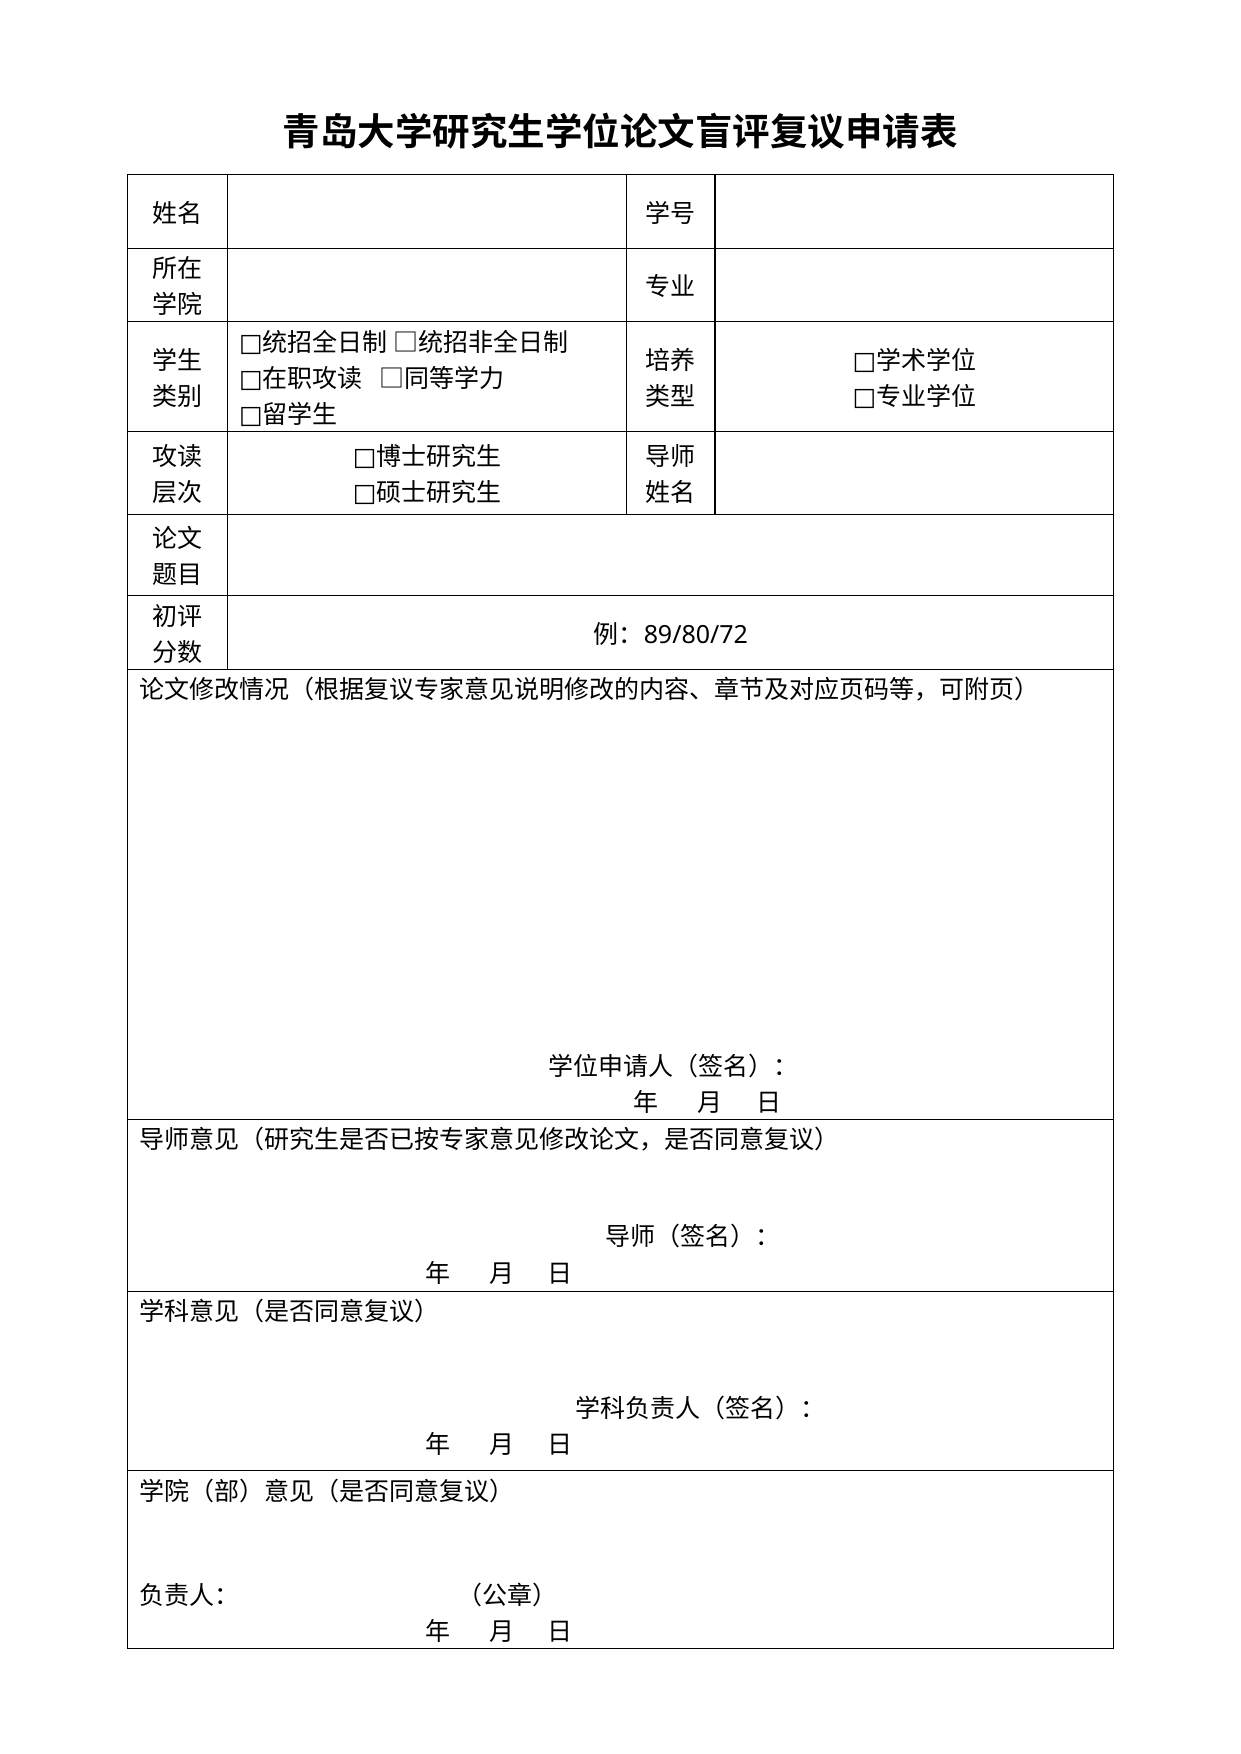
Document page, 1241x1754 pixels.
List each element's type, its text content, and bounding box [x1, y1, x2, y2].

table_cell [716, 432, 1113, 514]
table_header 姓名 [128, 175, 227, 248]
table_cell [228, 515, 1113, 595]
table_cell 学科意见（是否同意复议） 学科负责人（签名）： 年 月 日 [128, 1292, 1113, 1470]
table_cell 论文修改情况（根据复议专家意见说明修改的内容、章节及对应页码等，可附页） 学位申请人（签名）： 年 月 日 [128, 670, 1113, 1119]
text 青岛大学研究生学位论文盲评复议申请表 [187, 97, 1053, 162]
table_cell 学生 类别 [128, 322, 227, 431]
table_header 学号 [627, 175, 714, 248]
table_cell 论文 题目 [128, 515, 227, 595]
table_cell [716, 249, 1113, 321]
table_header [228, 175, 626, 248]
table_cell 专业 [627, 249, 714, 321]
table_header [716, 175, 1113, 248]
table_cell 初评 分数 [128, 596, 227, 668]
table_cell 攻读 层次 [128, 432, 227, 514]
table_cell 例：89/80/72 [228, 596, 1113, 668]
table_cell □学术学位 □专业学位 [716, 322, 1113, 431]
table_cell 所在 学院 [128, 249, 227, 321]
table_cell □统招全日制 □统招非全日制 □在职攻读 □同等学力 □留学生 [228, 322, 626, 431]
table_cell 导师 姓名 [627, 432, 714, 514]
table_cell □博士研究生 □硕士研究生 [228, 432, 626, 514]
table_cell 培养 类型 [627, 322, 714, 431]
table_cell 导师意见（研究生是否已按专家意见修改论文，是否同意复议） 导师（签名）： 年 月 日 [128, 1120, 1113, 1291]
table_cell [228, 249, 626, 321]
table_cell 学院（部）意见（是否同意复议） 负责人： （公章） 年 月 日 [128, 1471, 1113, 1648]
